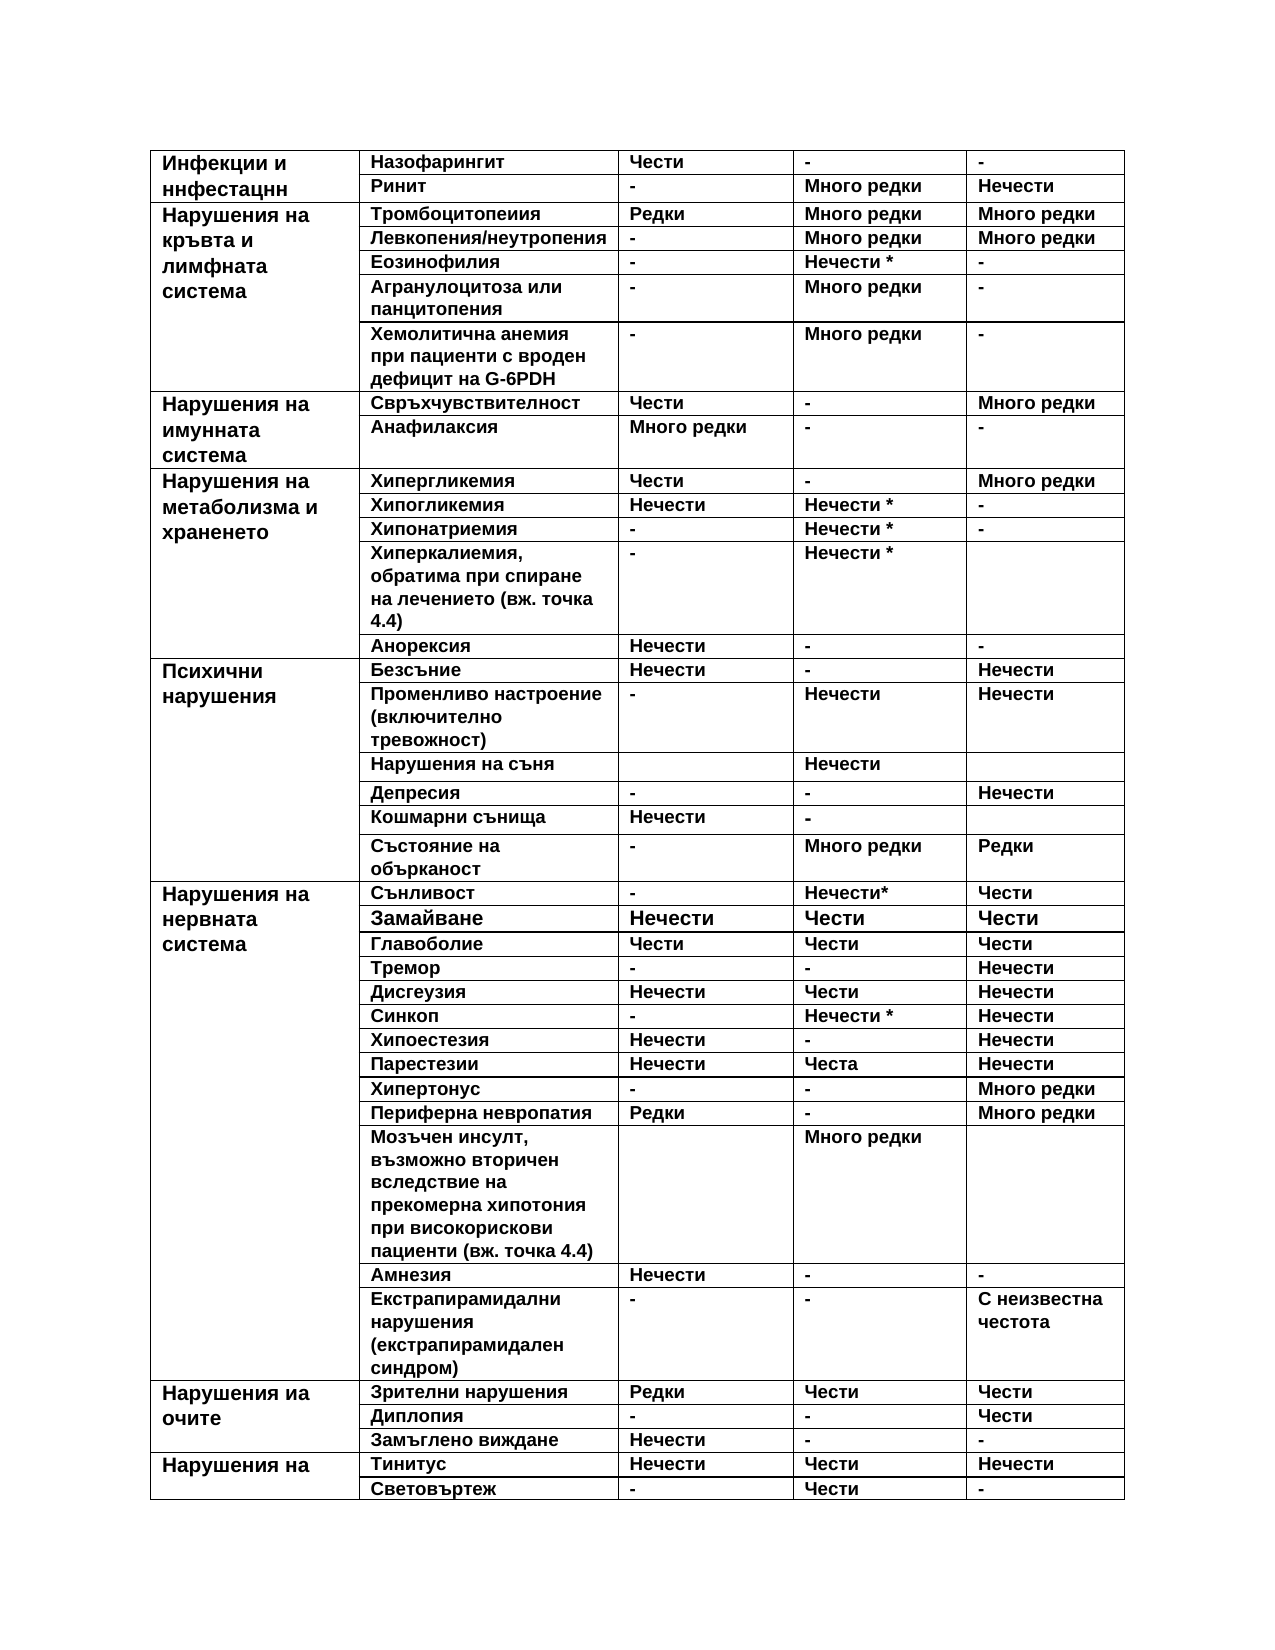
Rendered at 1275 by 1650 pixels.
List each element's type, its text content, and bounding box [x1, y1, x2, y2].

table_cell Чести [967, 882, 1124, 905]
table_cell С неизвестна честота [967, 1288, 1124, 1380]
table_cell Редки [619, 1102, 793, 1125]
table_cell Чести [794, 981, 966, 1004]
table_cell - [619, 542, 793, 633]
table_cell - [619, 175, 793, 202]
table_cell Чести [794, 906, 966, 931]
table_cell Много редки [794, 227, 966, 250]
table_cell Нечести [794, 753, 966, 781]
table_cell Нечести [967, 659, 1124, 682]
table_cell Редки [967, 835, 1124, 881]
table_cell Много редки [794, 175, 966, 202]
table_cell Много редки [967, 227, 1124, 250]
table_cell Хипогликемия [360, 494, 618, 517]
table_cell Нечести [967, 1453, 1124, 1476]
table_cell Световъртеж [360, 1478, 618, 1499]
table_cell Анорексия [360, 635, 618, 658]
table_cell - [967, 275, 1124, 321]
table_cell - [619, 1478, 793, 1499]
table_cell Еозинофилия [360, 251, 618, 274]
table_cell - [794, 806, 966, 834]
table_cell Чести [619, 151, 793, 174]
table_cell - [794, 1102, 966, 1125]
table_cell Нарушения на кръвта и лимфната система [151, 203, 359, 391]
table_cell - [794, 1029, 966, 1052]
table_cell Чести [967, 933, 1124, 956]
table_cell Редки [619, 1381, 793, 1404]
table_cell Много редки [619, 416, 793, 468]
table_cell - [619, 323, 793, 391]
table_cell Нечести [967, 1053, 1124, 1076]
table_cell Нечести [619, 494, 793, 517]
table_cell Хипоестезия [360, 1029, 618, 1052]
table_cell Нарушения на имунната система [151, 392, 359, 468]
table_cell Много редки [794, 835, 966, 881]
table_cell Амнезия [360, 1264, 618, 1287]
table_cell Хемолитична анемия при пациенти с вроден дефицит на G-6PDH [360, 323, 618, 391]
table_cell - [619, 1005, 793, 1028]
table_cell - [794, 1405, 966, 1428]
table_cell Чести [619, 392, 793, 415]
table_cell - [967, 416, 1124, 468]
table_cell - [619, 1288, 793, 1380]
table_cell Нечести [967, 1029, 1124, 1052]
table_cell Нечести [619, 981, 793, 1004]
table_cell Много редки [794, 203, 966, 226]
table_cell Замъглено виждане [360, 1429, 618, 1452]
table_cell Чести [967, 906, 1124, 931]
table_cell Инфекции и ннфестацнн [151, 151, 359, 202]
table_cell Нечести [619, 1053, 793, 1076]
table_cell - [967, 1429, 1124, 1452]
table_cell - [619, 957, 793, 980]
table_cell Много редки [967, 392, 1124, 415]
table_cell Нечести [967, 981, 1124, 1004]
table_cell - [794, 782, 966, 805]
table_cell Свръхчувствителност [360, 392, 618, 415]
table_cell - [794, 392, 966, 415]
table_cell - [619, 882, 793, 905]
table_cell - [967, 1478, 1124, 1499]
table_cell Тремор [360, 957, 618, 980]
table_cell Парестезии [360, 1053, 618, 1076]
table_cell Променливо настроение (включително тревожност) [360, 683, 618, 752]
table_cell Много редки [794, 323, 966, 391]
table_cell - [794, 416, 966, 468]
table_cell Нечести [967, 957, 1124, 980]
table_cell Главоболие [360, 933, 618, 956]
table_cell Редки [619, 203, 793, 226]
table_cell Нарушения на съня [360, 753, 618, 781]
table_cell - [794, 469, 966, 492]
table_cell Много редки [967, 469, 1124, 492]
table_cell - [967, 323, 1124, 391]
table_cell Периферна невропатия [360, 1102, 618, 1125]
table_cell Състояние на обърканост [360, 835, 618, 881]
table_cell Депресия [360, 782, 618, 805]
table_cell - [619, 782, 793, 805]
table_cell Много редки [967, 203, 1124, 226]
table_cell Диплопия [360, 1405, 618, 1428]
table_cell - [967, 494, 1124, 517]
table_cell Хипергликемия [360, 469, 618, 492]
table_cell - [967, 518, 1124, 541]
table_cell Нечести [619, 806, 793, 834]
table_cell Дисгеузия [360, 981, 618, 1004]
table_cell Нечести [619, 1264, 793, 1287]
table_cell Нечести * [794, 518, 966, 541]
table_cell Нечести * [794, 1005, 966, 1028]
table_cell - [794, 957, 966, 980]
table_cell Левкопения/неутропения [360, 227, 618, 250]
table_cell Тинитус [360, 1453, 618, 1476]
table_cell Нарушения на нервната система [151, 882, 359, 1380]
table_cell Нечести * [794, 542, 966, 633]
table_cell - [619, 683, 793, 752]
table_cell - [967, 251, 1124, 274]
table_cell [967, 806, 1124, 834]
table_cell - [619, 275, 793, 321]
table_cell Нечести [967, 683, 1124, 752]
table_cell - [794, 659, 966, 682]
table_cell Нечести [619, 1029, 793, 1052]
table_cell Нарушения на ухото и лабиринта [151, 1453, 359, 1499]
table_cell Нарушения иа очите [151, 1381, 359, 1452]
table_cell - [794, 1264, 966, 1287]
table_cell Синкоп [360, 1005, 618, 1028]
table_cell - [967, 1264, 1124, 1287]
table_cell Екстрапирамидални нарушения (екстрапирамидален синдром) [360, 1288, 618, 1380]
table_cell Нечести [967, 1005, 1124, 1028]
table_cell Чести [967, 1381, 1124, 1404]
table_cell Нечести [619, 635, 793, 658]
table_cell Нечести * [794, 251, 966, 274]
table_cell [619, 753, 793, 781]
table_cell Ринит [360, 175, 618, 202]
table_cell Много редки [794, 275, 966, 321]
table_cell [967, 1126, 1124, 1263]
table_cell Агранулоцитоза или панцитопения [360, 275, 618, 321]
table_cell - [794, 1429, 966, 1452]
table_cell Чести [619, 469, 793, 492]
table_cell Нечести [619, 1453, 793, 1476]
table_cell Тромбоцитопеиия [360, 203, 618, 226]
table_cell - [794, 635, 966, 658]
table_cell Нечести* [794, 882, 966, 905]
table_cell - [794, 1078, 966, 1101]
table_cell - [619, 518, 793, 541]
table_cell Хипонатриемия [360, 518, 618, 541]
table_cell Мозъчен инсулт, възможно вторичен вследствие на прекомерна хипотония при високорискови пациенти (вж. точка 4.4) [360, 1126, 618, 1263]
table_cell Психични нарушения [151, 659, 359, 881]
table_cell - [967, 635, 1124, 658]
table_cell [967, 542, 1124, 633]
table_cell Назофарингит [360, 151, 618, 174]
table_cell - [619, 835, 793, 881]
table_cell Нечести [967, 782, 1124, 805]
table_cell Анафилаксия [360, 416, 618, 468]
table_cell Нечести [619, 659, 793, 682]
table_cell - [619, 1405, 793, 1428]
table_cell Сънливост [360, 882, 618, 905]
table_cell Нечести [619, 906, 793, 931]
table_cell Чести [794, 933, 966, 956]
table_cell - [794, 151, 966, 174]
table_cell Хиперкалиемия, обратима при спиране на лечението (вж. точка 4.4) [360, 542, 618, 633]
table_cell Нарушения на метаболизма и храненето [151, 469, 359, 658]
table_cell Безсъние [360, 659, 618, 682]
table_cell Чести [794, 1478, 966, 1499]
table_cell Нечести [619, 1429, 793, 1452]
table_cell Замайване [360, 906, 618, 931]
table_cell Честа [794, 1053, 966, 1076]
table_cell - [967, 151, 1124, 174]
table_cell Кошмарни сънища [360, 806, 618, 834]
table_cell Хипертонус [360, 1078, 618, 1101]
table_cell Чести [794, 1453, 966, 1476]
table_cell - [619, 251, 793, 274]
table_cell - [794, 1288, 966, 1380]
table_cell Много редки [967, 1078, 1124, 1101]
table_cell Много редки [794, 1126, 966, 1263]
table_cell - [619, 227, 793, 250]
table_cell Нечести * [794, 494, 966, 517]
table_cell - [619, 1078, 793, 1101]
table_cell [619, 1126, 793, 1263]
table_cell Много редки [967, 1102, 1124, 1125]
table_cell [967, 753, 1124, 781]
table_cell Нечести [794, 683, 966, 752]
table_cell Нечести [967, 175, 1124, 202]
table_cell Чести [619, 933, 793, 956]
table_cell Чести [967, 1405, 1124, 1428]
table_cell Чести [794, 1381, 966, 1404]
table_cell Зрителни нарушения [360, 1381, 618, 1404]
